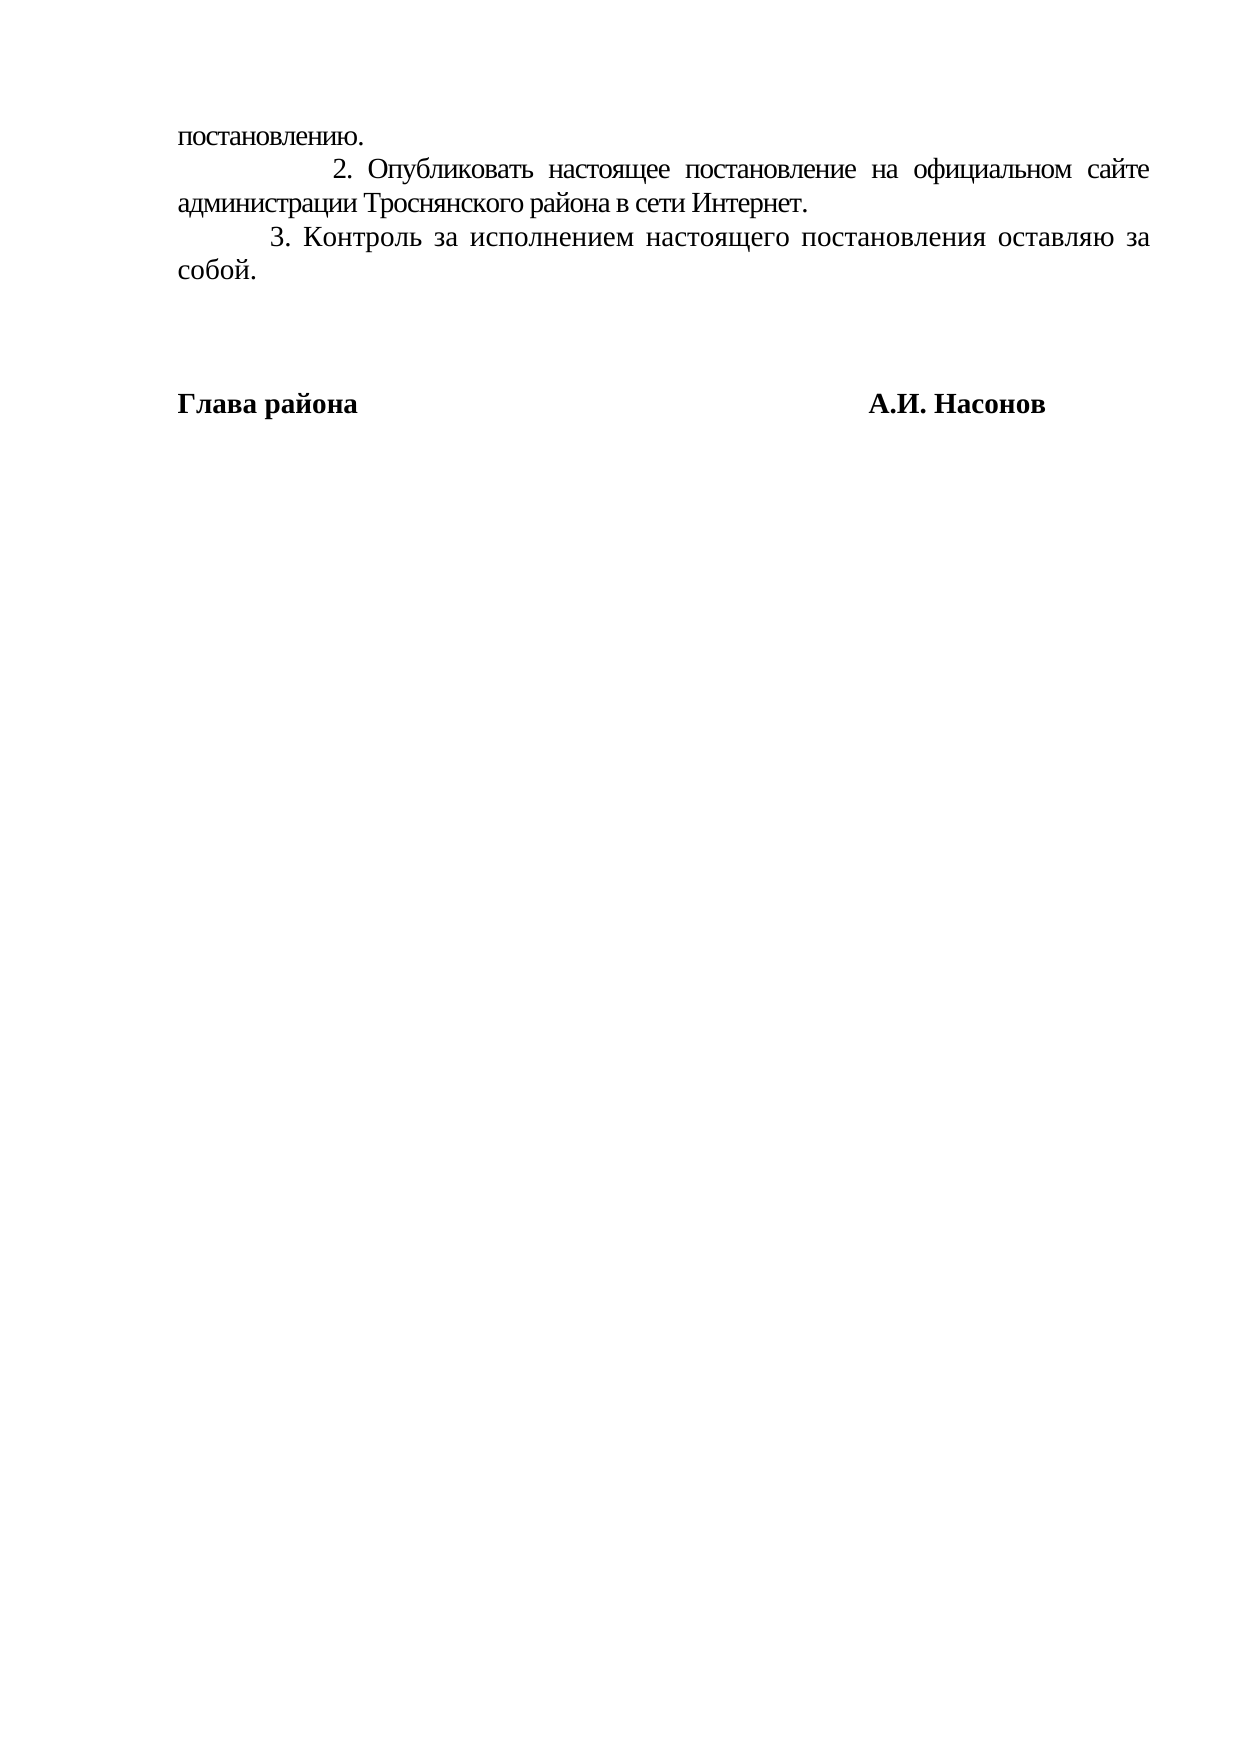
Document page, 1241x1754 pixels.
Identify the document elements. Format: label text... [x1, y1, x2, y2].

text Глава района А.И. Насонов [177, 386, 1152, 420]
text 2. Опубликовать настоящее постановление на официальном сайте администрации Троснянского района в сети Интернет. [177, 152, 1152, 219]
text 3. Контроль за исполнением настоящего постановления оставляю за собой. [177, 219, 1152, 286]
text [177, 118, 1152, 152]
